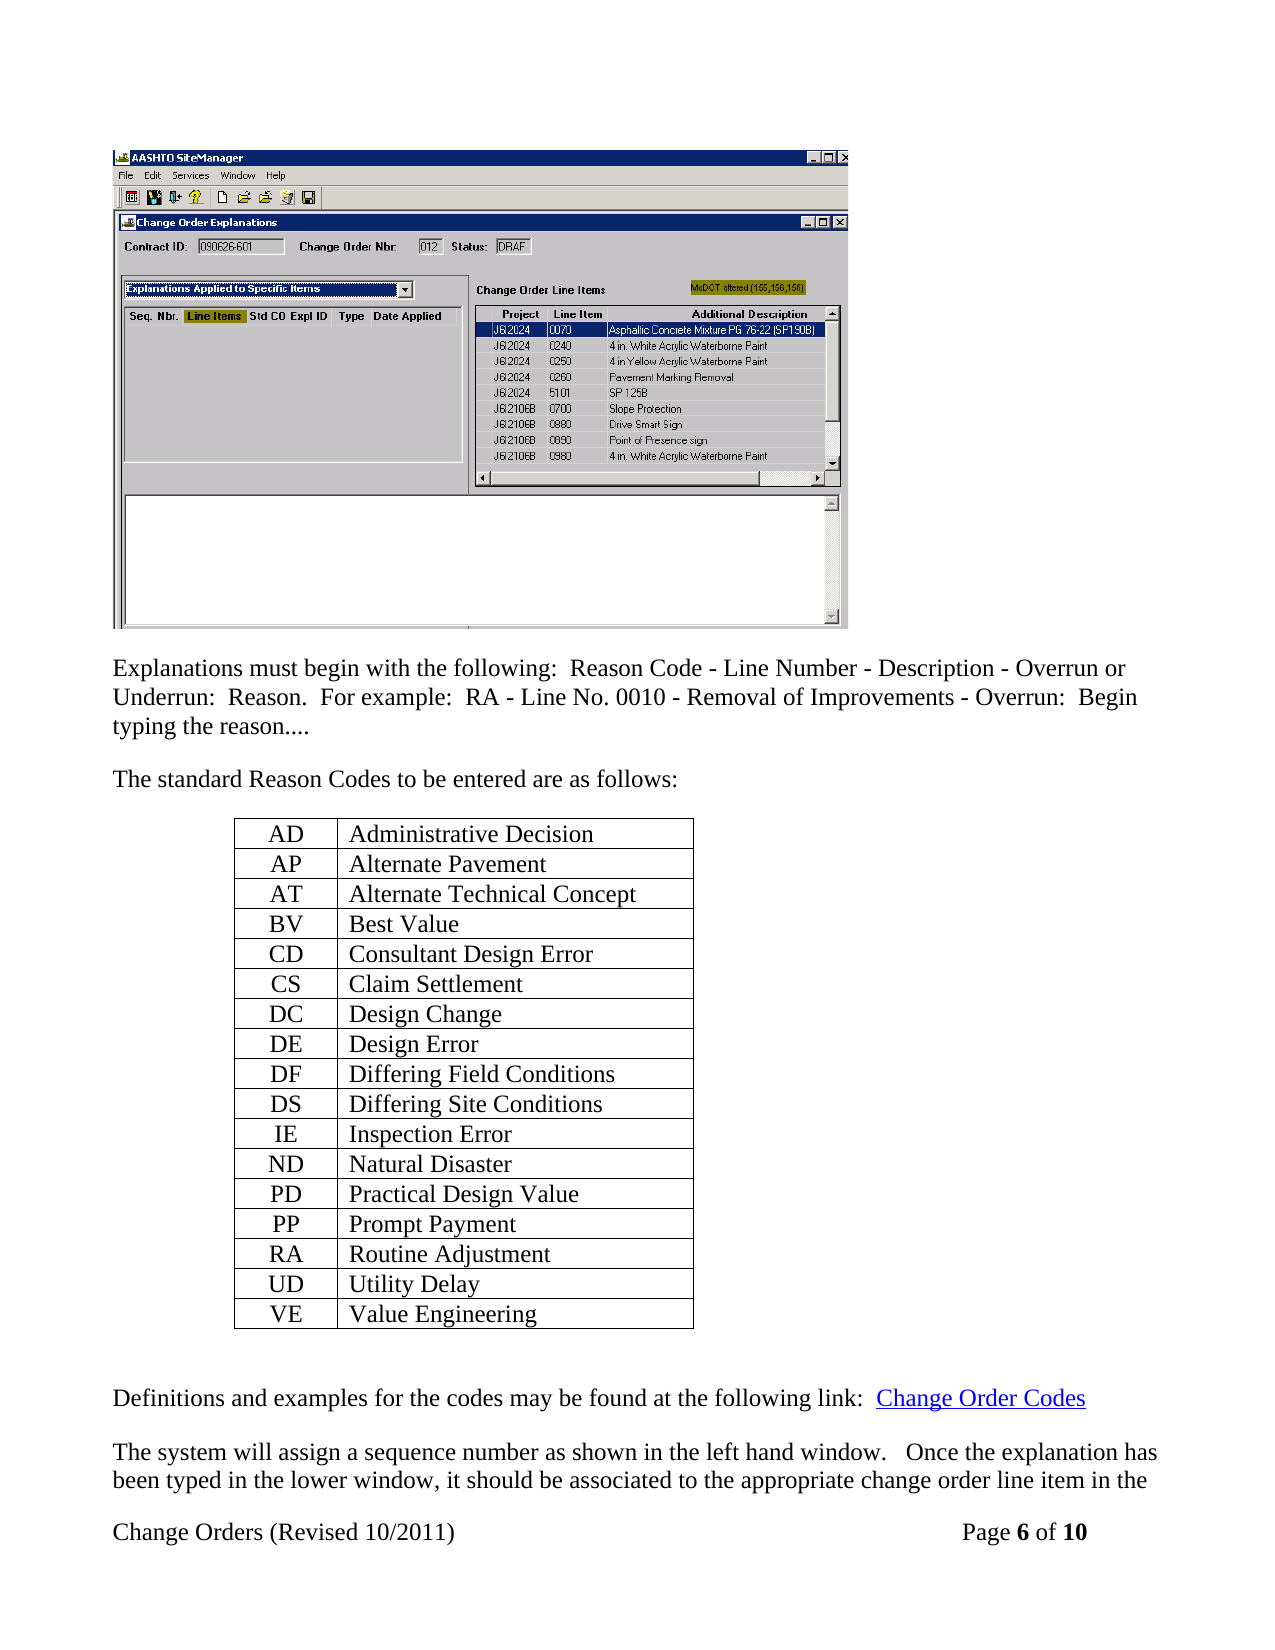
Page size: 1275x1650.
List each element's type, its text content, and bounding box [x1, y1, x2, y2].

table_cell RA [235, 1239, 337, 1268]
table_cell Design Change [338, 999, 693, 1028]
table_cell DS [235, 1089, 337, 1118]
table_cell Practical Design Value Engineering [338, 1179, 693, 1208]
table_cell Utility Delay [338, 1269, 693, 1298]
table_cell DF [235, 1059, 337, 1088]
table_cell DE [235, 1029, 337, 1058]
table_cell Differing Site Conditions [338, 1089, 693, 1118]
table_cell Consultant Design Error [338, 939, 693, 968]
table_cell Differing Field Conditions [338, 1059, 693, 1088]
table_cell VE [235, 1299, 337, 1328]
table_cell CS [235, 969, 337, 998]
table_header Administrative Decision [338, 819, 693, 848]
picture [112, 150, 849, 629]
text Definitions and examples for the codes may be found at the following link: Change Order Codes [112, 1383, 1162, 1412]
table_cell DC [235, 999, 337, 1028]
table_cell ND [235, 1149, 337, 1178]
table_cell PP [235, 1209, 337, 1238]
table_header AD [235, 819, 337, 848]
text Explanations must begin with the following: Reason Code - Line Number - Description - Overrun or Underrun: Reason. For example: RA - Line No. 0010 - Removal of Improvements - Overrun: Begin typing the reason.... [112, 653, 1162, 739]
table_cell Design Error [338, 1029, 693, 1058]
table_cell Alternate Technical Concept [338, 879, 693, 908]
table_cell PD [235, 1179, 337, 1208]
table_cell BV [235, 909, 337, 938]
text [112, 1437, 1162, 1494]
table_cell Natural Disaster [338, 1149, 693, 1178]
table_cell Best Value [338, 909, 693, 938]
table_cell IE [235, 1119, 337, 1148]
table_cell AT [235, 879, 337, 908]
text The standard Reason Codes to be entered are as follows: [112, 764, 1162, 793]
table_cell Routine Adjustment [338, 1239, 693, 1268]
table_cell CD [235, 939, 337, 968]
table_cell Inspection Error [338, 1119, 693, 1148]
table_cell Prompt Payment [338, 1209, 693, 1238]
table_cell AP [235, 849, 337, 878]
table_cell UD [235, 1269, 337, 1298]
table_cell Value Engineering [338, 1299, 693, 1328]
table_cell Alternate Pavement [338, 849, 693, 878]
table_cell Claim Settlement [338, 969, 693, 998]
